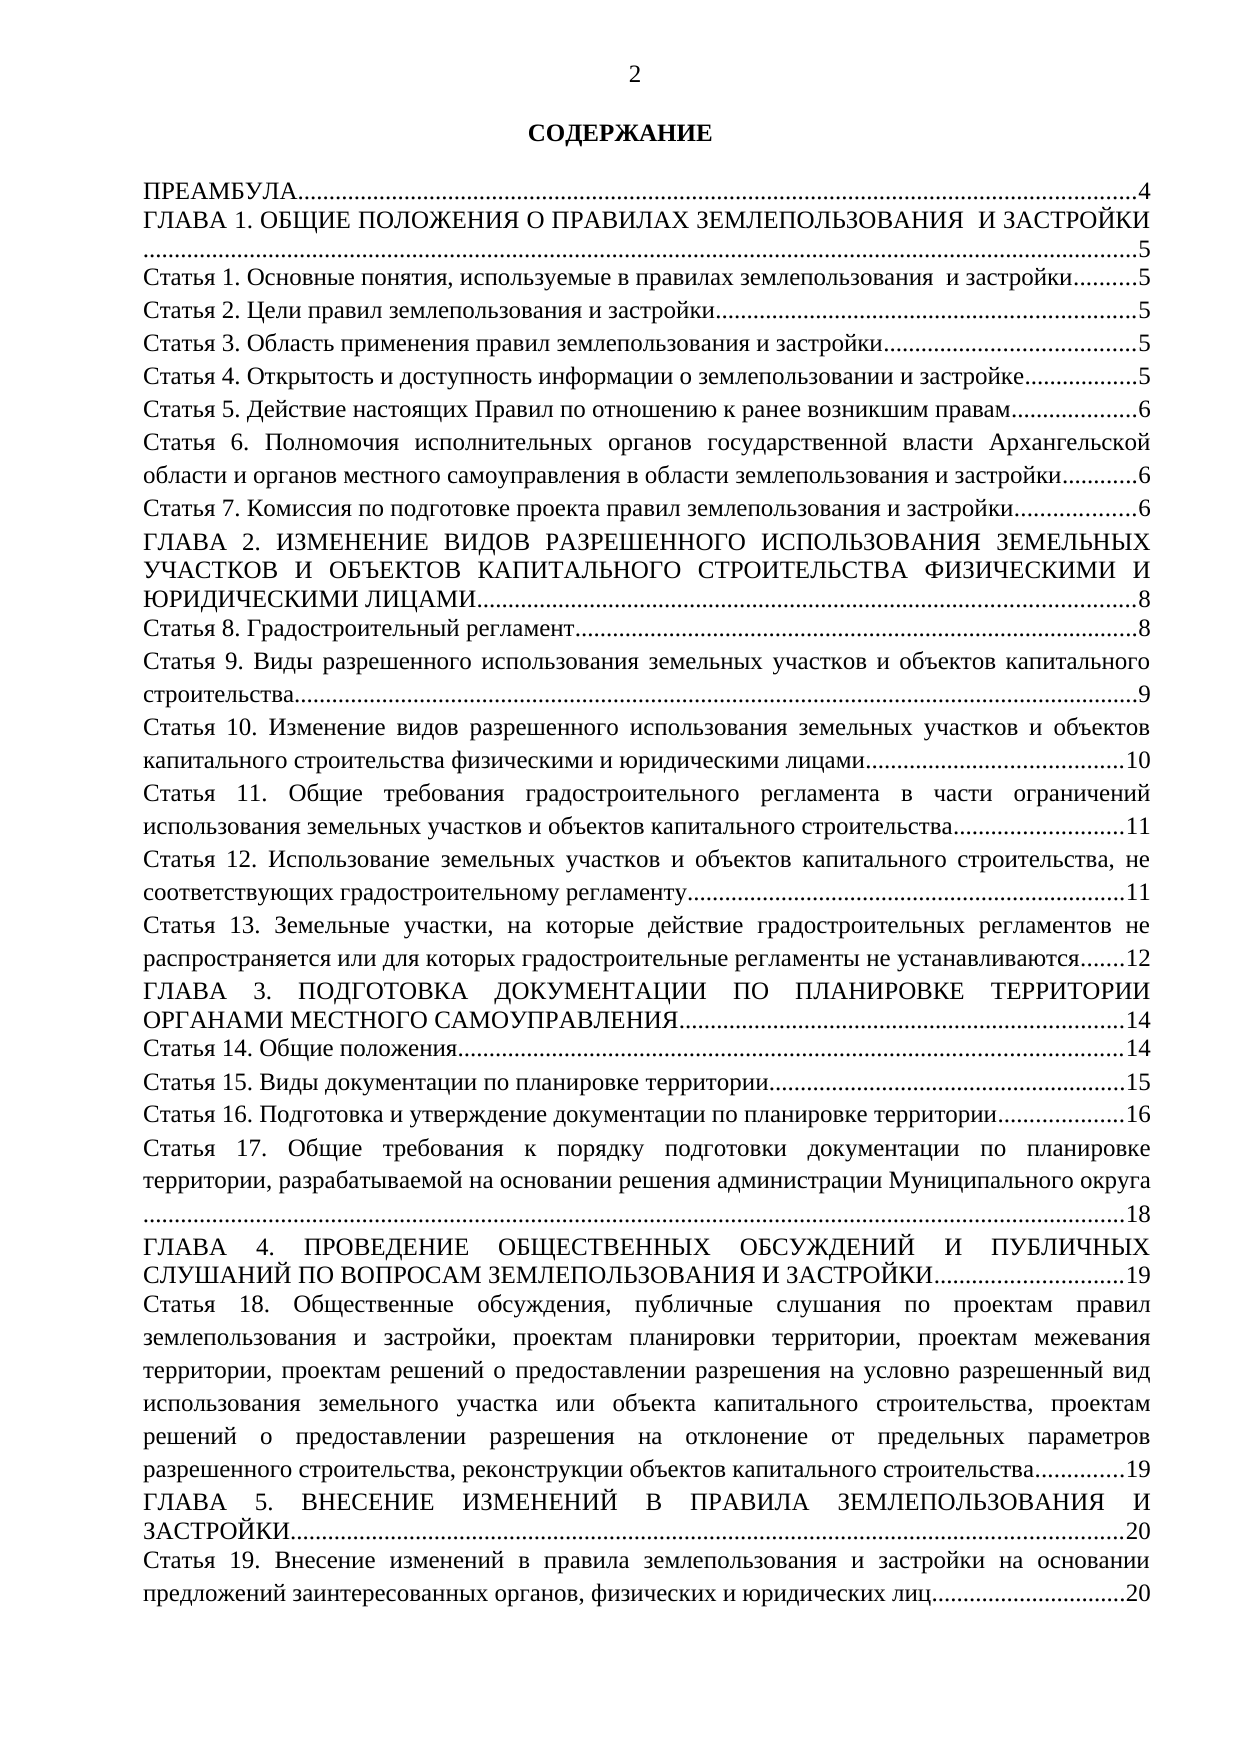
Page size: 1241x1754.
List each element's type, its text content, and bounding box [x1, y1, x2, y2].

text СОДЕРЖАНИЕ [118, 118, 1122, 147]
text Статья 7. Комиссия по подготовке проекта правил землепользования и застройки 6 [143, 493, 1152, 522]
text ГЛАВА 2. ИЗМЕНЕНИЕ ВИДОВ РАЗРЕШЕННОГО ИСПОЛЬЗОВАНИЯ ЗЕМЕЛЬНЫХ УЧАСТКОВ И ОБЪЕКТОВ КАПИТАЛЬНОГО СТРОИТЕЛЬСТВА ФИЗИЧЕСКИМИ И ЮРИДИЧЕСКИМИ ЛИЦАМИ 8 [143, 527, 1152, 613]
text ГЛАВА 1. ОБЩИЕ ПОЛОЖЕНИЯ О ПРАВИЛАХ ЗЕМЛЕПОЛЬЗОВАНИЯ И ЗАСТРОЙКИ 5 [143, 205, 1152, 262]
text Статья 11. Общие требования градостроительного регламента в части ограничений использования земельных участков и объектов капитального строительства 11 [143, 778, 1152, 840]
text ГЛАВА 4. ПРОВЕДЕНИЕ ОБЩЕСТВЕННЫХ ОБСУЖДЕНИЙ И ПУБЛИЧНЫХ СЛУШАНИЙ ПО ВОПРОСАМ ЗЕМЛЕПОЛЬЗОВАНИЯ И ЗАСТРОЙКИ 19 [143, 1232, 1152, 1289]
text Статья 10. Изменение видов разрешенного использования земельных участков и объектов капитального строительства физическими и юридическими лицами 10 [143, 712, 1152, 774]
text Статья 1. Основные понятия, используемые в правилах землепользования и застройки 5 [143, 262, 1152, 291]
text Статья 6. Полномочия исполнительных органов государственной власти Архангельской области и органов местного самоуправления в области землепользования и застройки 6 [143, 427, 1152, 489]
text Статья 5. Действие настоящих Правил по отношению к ранее возникшим правам 6 [143, 394, 1152, 423]
text Статья 16. Подготовка и утверждение документации по планировке территории 16 [143, 1099, 1152, 1128]
text Статья 3. Область применения правил землепользования и застройки 5 [143, 328, 1152, 357]
text ГЛАВА 3. ПОДГОТОВКА ДОКУМЕНТАЦИИ ПО ПЛАНИРОВКЕ ТЕРРИТОРИИ ОРГАНАМИ МЕСТНОГО САМОУПРАВЛЕНИЯ 14 [143, 976, 1152, 1033]
text Статья 18. Общественные обсуждения, публичные слушания по проектам правил землепользования и застройки, проектам планировки территории, проектам межевания территории, проектам решений о предоставлении разрешения на условно разрешенный вид использования земельного участка или объекта капитального строительства, проектам решений о предоставлении разрешения на отклонение от предельных параметров разрешенного строительства, реконструкции объектов капитального строительства 19 [143, 1289, 1152, 1483]
text Статья 14. Общие положения 14 [143, 1033, 1152, 1062]
text Статья 19. Внесение изменений в правила землепользования и застройки на основании предложений заинтересованных органов, физических и юридических лиц 20 [143, 1545, 1152, 1607]
text Статья 8. Градостроительный регламент 8 [143, 613, 1152, 642]
text Статья 4. Открытость и доступность информации о землепользовании и застройке 5 [143, 361, 1152, 390]
text Статья 12. Использование земельных участков и объектов капитального строительства, не соответствующих градостроительному регламенту 11 [143, 844, 1152, 906]
text Статья 15. Виды документации по планировке территории 15 [143, 1067, 1152, 1095]
text ПРЕАМБУЛА 4 [143, 176, 1152, 205]
text ГЛАВА 5. ВНЕСЕНИЕ ИЗМЕНЕНИЙ В ПРАВИЛА ЗЕМЛЕПОЛЬЗОВАНИЯ И ЗАСТРОЙКИ 20 [143, 1487, 1152, 1545]
text Статья 17. Общие требования к порядку подготовки документации по планировке территории, разрабатываемой на основании решения администрации Муниципального округа 18 [143, 1133, 1152, 1227]
text Статья 2. Цели правил землепользования и застройки 5 [143, 295, 1152, 324]
text Статья 13. Земельные участки, на которые действие градостроительных регламентов не распространяется или для которых градостроительные регламенты не устанавливаются 12 [143, 910, 1152, 972]
text Статья 9. Виды разрешенного использования земельных участков и объектов капитального строительства 9 [143, 646, 1152, 708]
